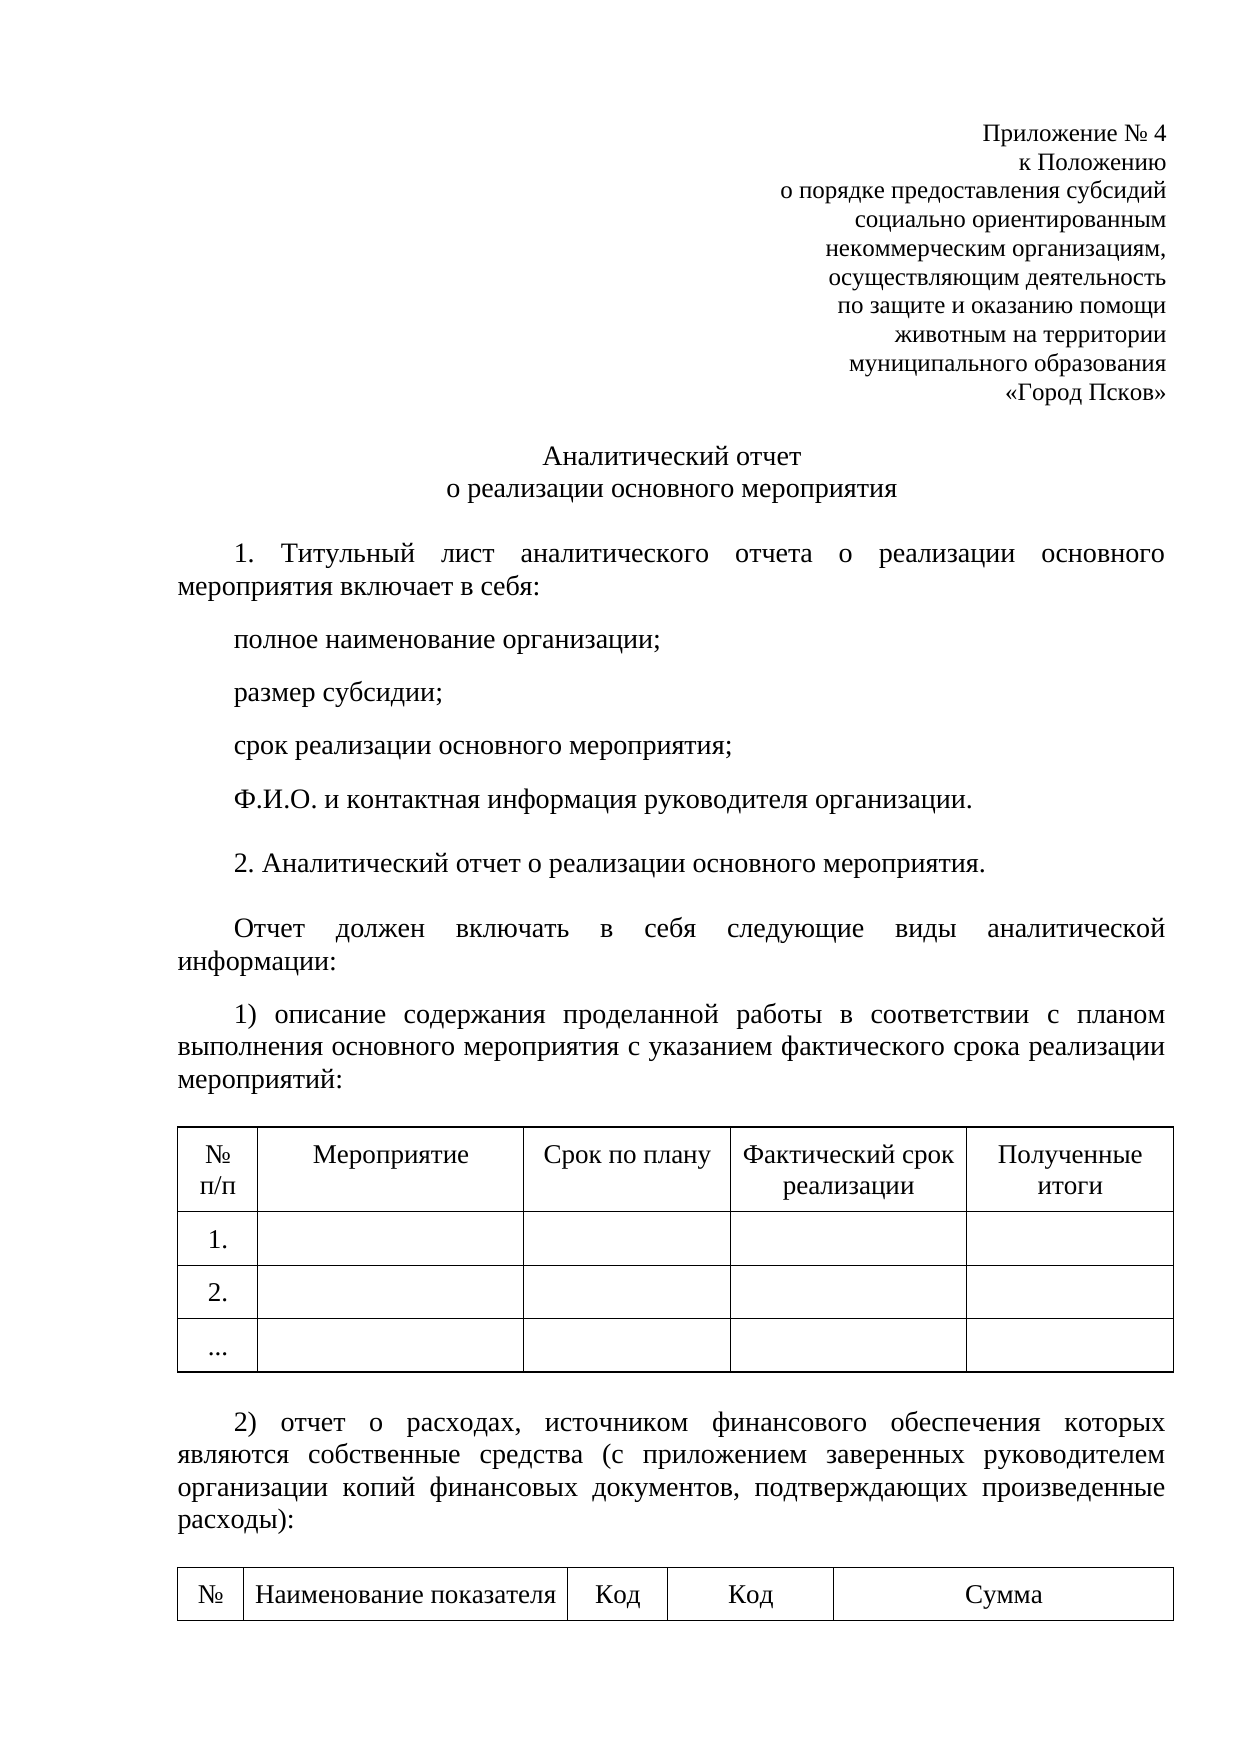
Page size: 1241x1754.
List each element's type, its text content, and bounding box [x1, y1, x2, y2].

text о порядке предоставления субсидий социально ориентированным некоммерческим организациям, осуществляющим деятельность по защите и оказанию помощи животным на территории муниципального образования «Город Псков» [723, 176, 1166, 406]
table_cell [967, 1266, 1173, 1318]
table_cell [967, 1212, 1173, 1264]
table_cell [258, 1212, 523, 1264]
table_cell 1. [178, 1212, 257, 1264]
text полное наименование организации; [177, 622, 1166, 654]
table_cell [524, 1266, 730, 1318]
table_cell [731, 1212, 966, 1264]
table_cell [258, 1266, 523, 1318]
table_cell [967, 1319, 1173, 1371]
text к Положению [723, 147, 1166, 176]
table_header № п/п [178, 1568, 243, 1620]
text срок реализации основного мероприятия; [177, 728, 1166, 761]
text Приложение № 4 [177, 118, 1166, 147]
text о реализации основного мероприятия [177, 472, 1166, 504]
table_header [668, 1568, 833, 1620]
text Аналитический отчет [177, 439, 1166, 472]
table_cell [524, 1212, 730, 1264]
table_header Фактический срок реализации [731, 1128, 966, 1211]
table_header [244, 1568, 567, 1620]
text размер субсидии; [177, 675, 1166, 708]
table_header № п/п [178, 1128, 257, 1211]
table_header Срок по плану [524, 1128, 730, 1211]
text Ф.И.О. и контактная информация руководителя организации. [177, 782, 1166, 814]
text 2. Аналитический отчет о реализации основного мероприятия. [177, 846, 1166, 879]
text 2) отчет о расходах, источником финансового обеспечения которых являются собственные средства (с приложением заверенных руководителем организации копий финансовых документов, подтверждающих произведенные расходы): [177, 1405, 1166, 1534]
table_cell [731, 1266, 966, 1318]
table_header Полученные итоги [967, 1128, 1173, 1211]
text Отчет должен включать в себя следующие виды аналитической информации: [177, 911, 1166, 976]
table_header Сумма [834, 1568, 1173, 1620]
table_cell [731, 1319, 966, 1371]
table_header Код строки [568, 1568, 667, 1620]
table_cell [258, 1319, 523, 1371]
text 1. Титульный лист аналитического отчета о реализации основного мероприятия включает в себя: [177, 536, 1166, 601]
table_cell 2. [178, 1266, 257, 1318]
table_cell [524, 1319, 730, 1371]
text 1) описание содержания проделанной работы в соответствии с планом выполнения основного мероприятия с указанием фактического срока реализации мероприятий: [177, 997, 1166, 1094]
table_cell ... [178, 1319, 257, 1371]
table_header Мероприятие [258, 1128, 523, 1211]
